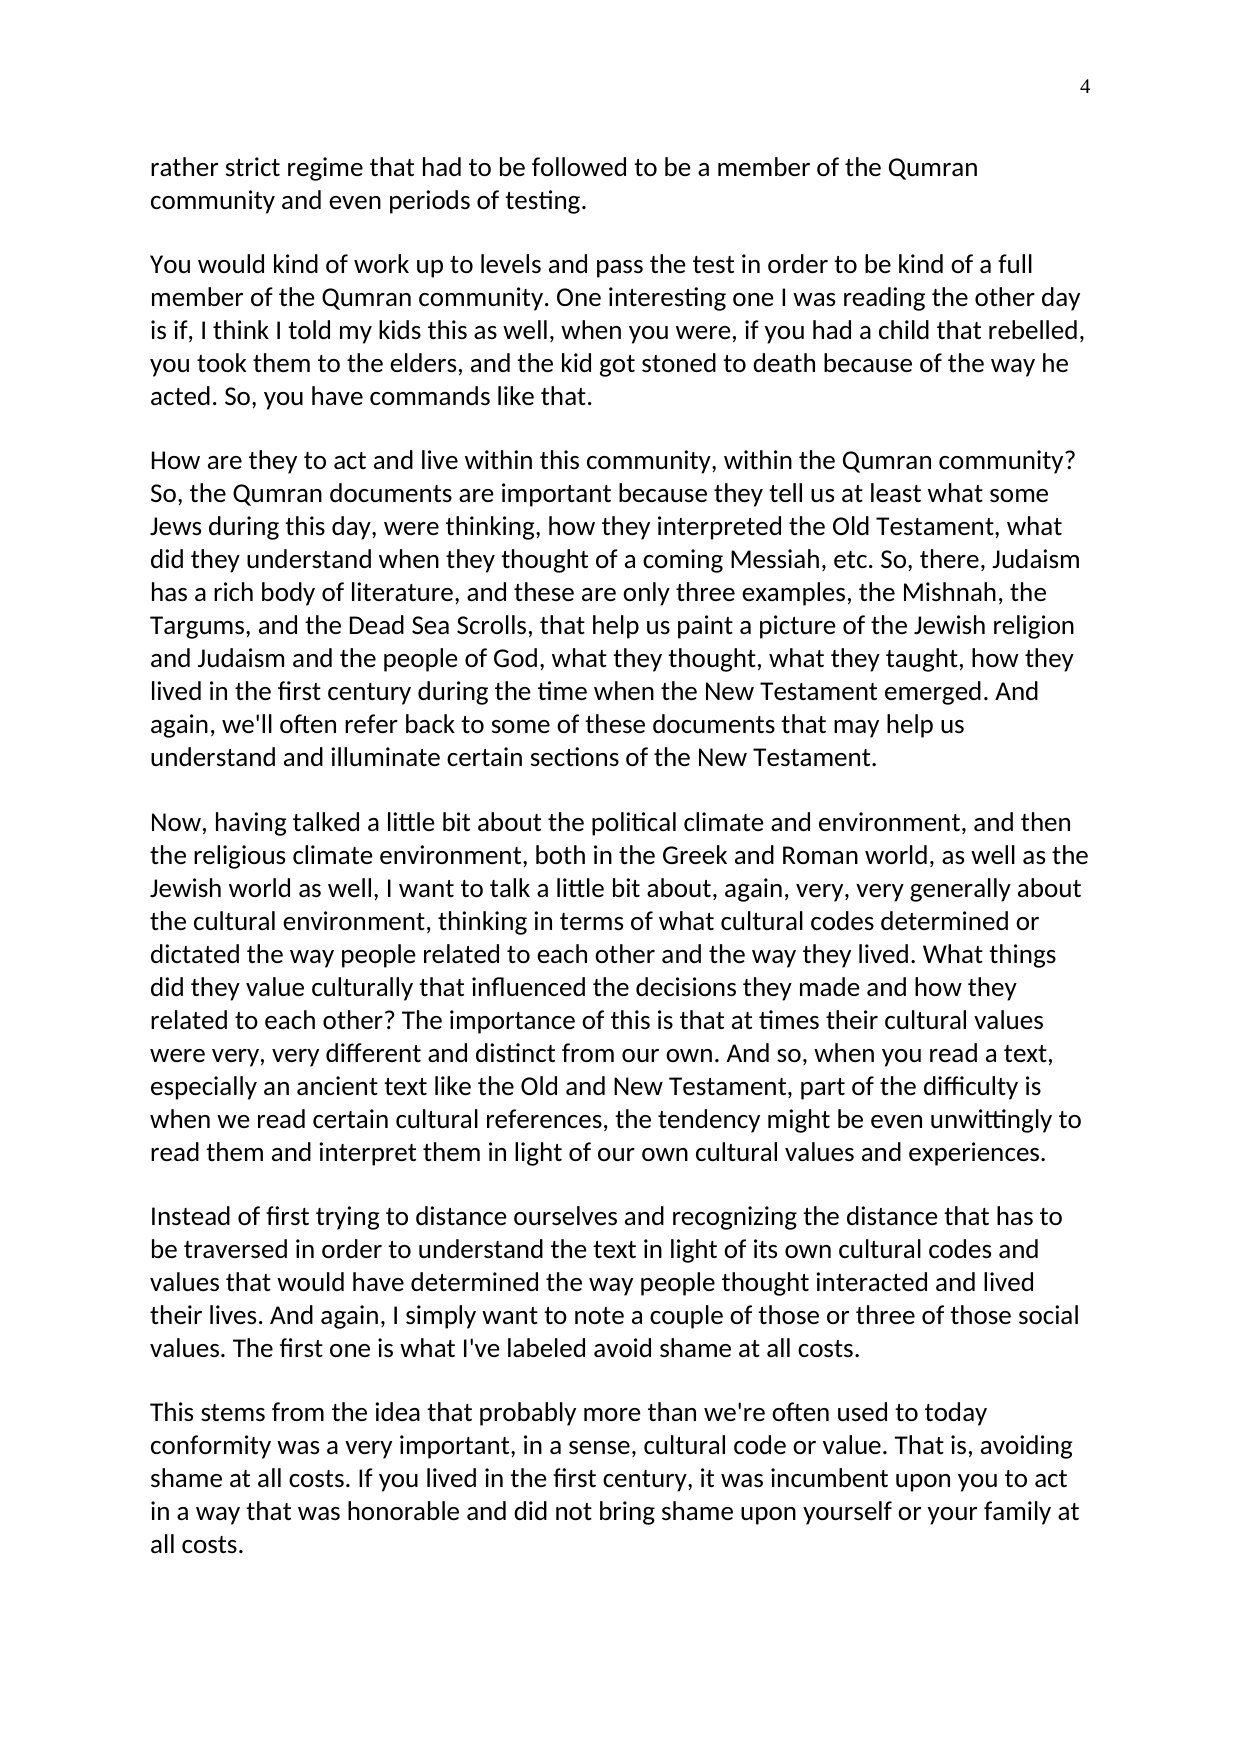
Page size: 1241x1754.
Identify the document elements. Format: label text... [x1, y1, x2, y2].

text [150, 150, 1090, 216]
text Now, having talked a little bit about the political climate and environment, and then the religious climate environment, both in the Greek and Roman world, as well as the Jewish world as well, I want to talk a little bit about, again, very, very generally about the cultural environment, thinking in terms of what cultural codes determined or dictated the way people related to each other and the way they lived. What things did they value culturally that influenced the decisions they made and how they related to each other? The importance of this is that at times their cultural values were very, very different and distinct from our own. And so, when you read a text, especially an ancient text like the Old and New Testament, part of the difficulty is when we read certain cultural references, the tendency might be even unwittingly to read them and interpret them in light of our own cultural values and experiences. [150, 805, 1090, 1168]
text This stems from the idea that probably more than we're often used to today conformity was a very important, in a sense, cultural code or value. That is, avoiding shame at all costs. If you lived in the first century, it was incumbent upon you to act in a way that was honorable and did not bring shame upon yourself or your family at all costs. [150, 1395, 1090, 1561]
text Instead of first trying to distance ourselves and recognizing the distance that has to be traversed in order to understand the text in light of its own cultural codes and values that would have determined the way people thought interacted and lived their lives. And again, I simply want to note a couple of those or three of those social values. The first one is what I've labeled avoid shame at all costs. [150, 1199, 1090, 1364]
text How are they to act and live within this community, within the Qumran community? So, the Qumran documents are important because they tell us at least what some Jews during this day, were thinking, how they interpreted the Old Testament, what did they understand when they thought of a coming Messiah, etc. So, there, Judaism has a rich body of literature, and these are only three examples, the Mishnah, the Targums, and the Dead Sea Scrolls, that help us paint a picture of the Jewish religion and Judaism and the people of God, what they thought, what they taught, how they lived in the first century during the time when the New Testament emerged. And again, we'll often refer back to some of these documents that may help us understand and illuminate certain sections of the New Testament. [150, 443, 1090, 774]
text You would kind of work up to levels and pass the test in order to be kind of a full member of the Qumran community. One interesting one I was reading the other day is if, I think I told my kids this as well, when you were, if you had a child that rebelled, you took them to the elders, and the kid got stoned to death because of the way he acted. So, you have commands like that. [150, 247, 1090, 412]
